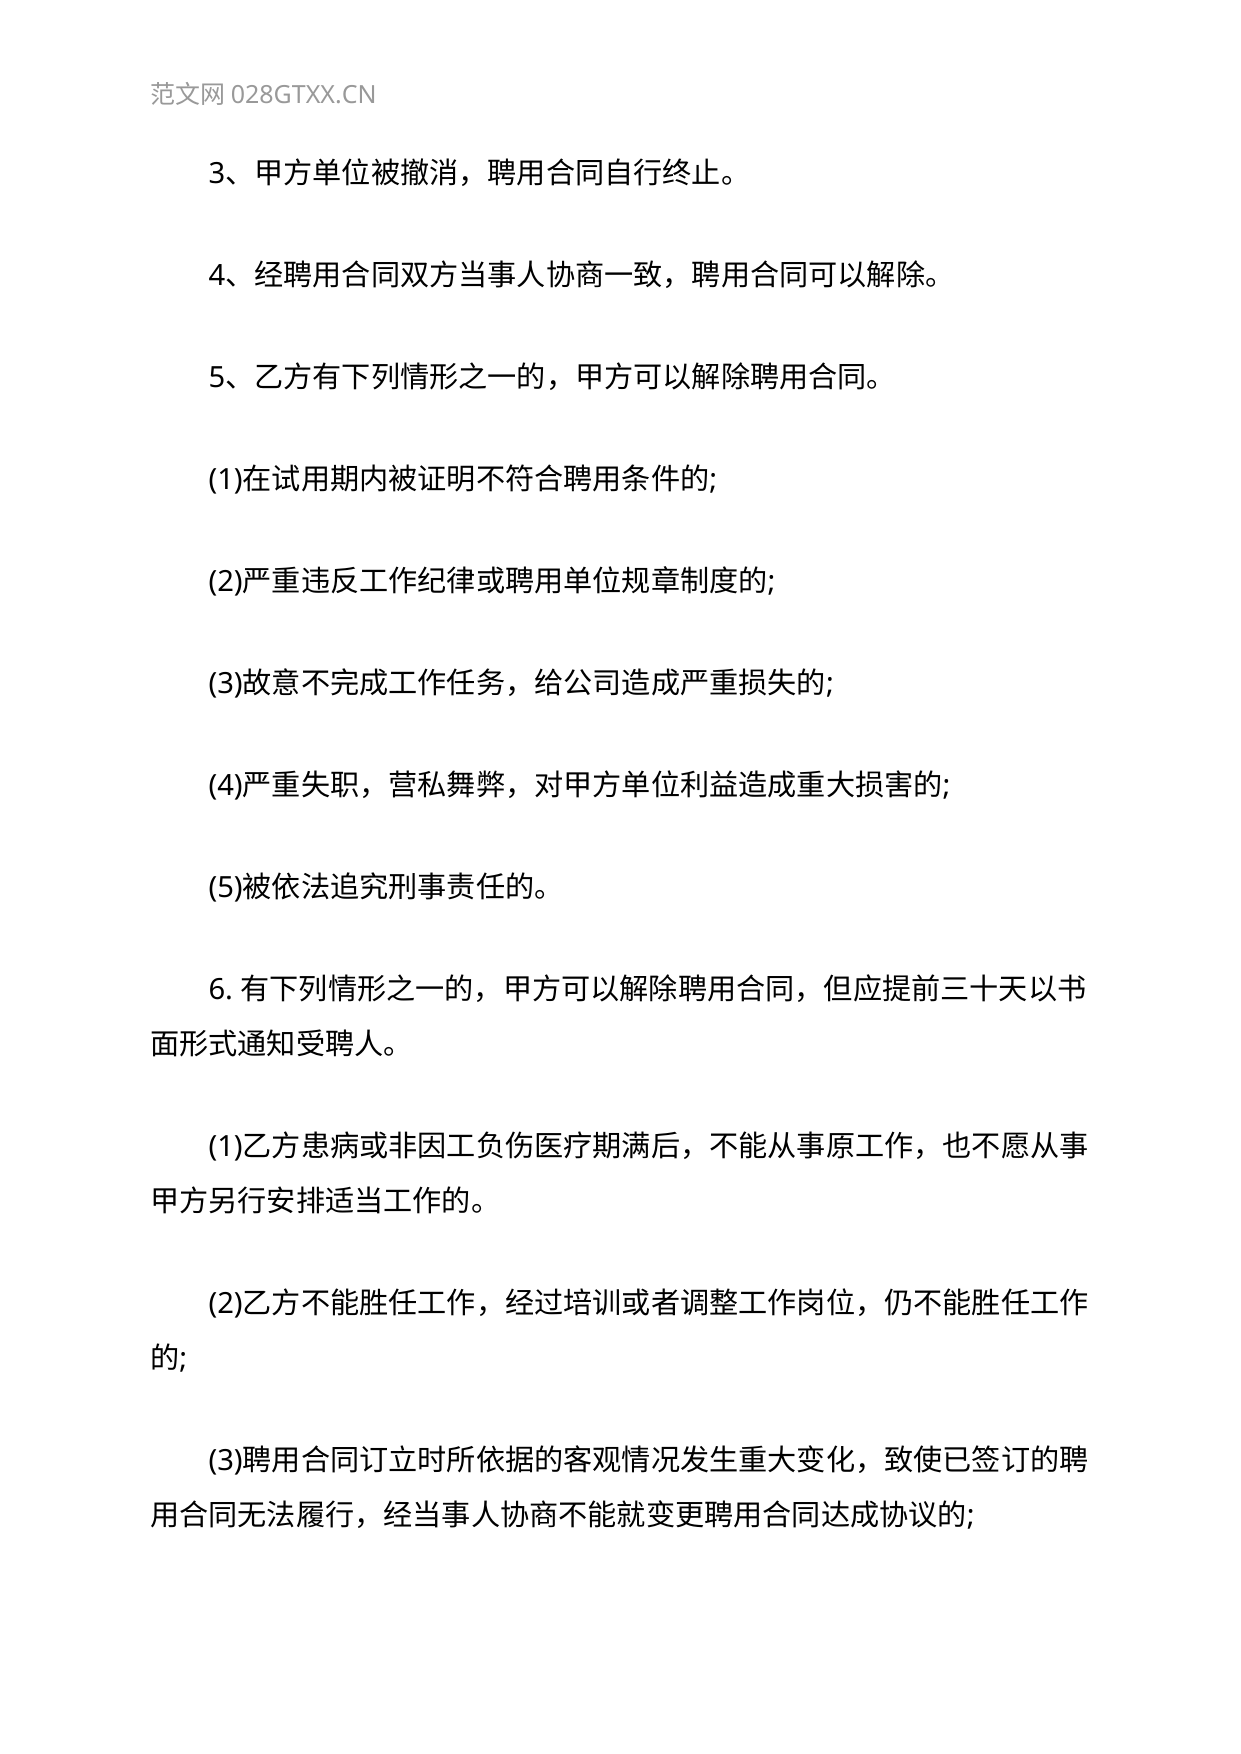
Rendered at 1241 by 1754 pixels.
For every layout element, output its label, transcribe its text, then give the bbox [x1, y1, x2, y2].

text (3)聘用合同订立时所依据的客观情况发生重大变化，致使已签订的聘用合同无法履行，经当事人协商不能就变更聘用合同达成协议的; [150, 1436, 1090, 1534]
text 6. 有下列情形之一的，甲方可以解除聘用合同，但应提前三十天以书面形式通知受聘人。 [150, 966, 1090, 1063]
text (2)严重违反工作纪律或聘用单位规章制度的; [150, 558, 1090, 600]
text (5)被依法追究刑事责任的。 [150, 864, 1090, 906]
text (3)故意不完成工作任务，给公司造成严重损失的; [150, 660, 1090, 702]
text (1)在试用期内被证明不符合聘用条件的; [150, 456, 1090, 498]
text (1)乙方患病或非因工负伤医疗期满后，不能从事原工作，也不愿从事甲方另行安排适当工作的。 [150, 1123, 1090, 1220]
text (2)乙方不能胜任工作，经过培训或者调整工作岗位，仍不能胜任工作的; [150, 1279, 1090, 1377]
text (4)严重失职，营私舞弊，对甲方单位利益造成重大损害的; [150, 762, 1090, 804]
text 4、经聘用合同双方当事人协商一致，聘用合同可以解除。 [150, 252, 1090, 294]
text 3、甲方单位被撤消，聘用合同自行终止。 [150, 150, 1090, 192]
text 5、乙方有下列情形之一的，甲方可以解除聘用合同。 [150, 354, 1090, 396]
